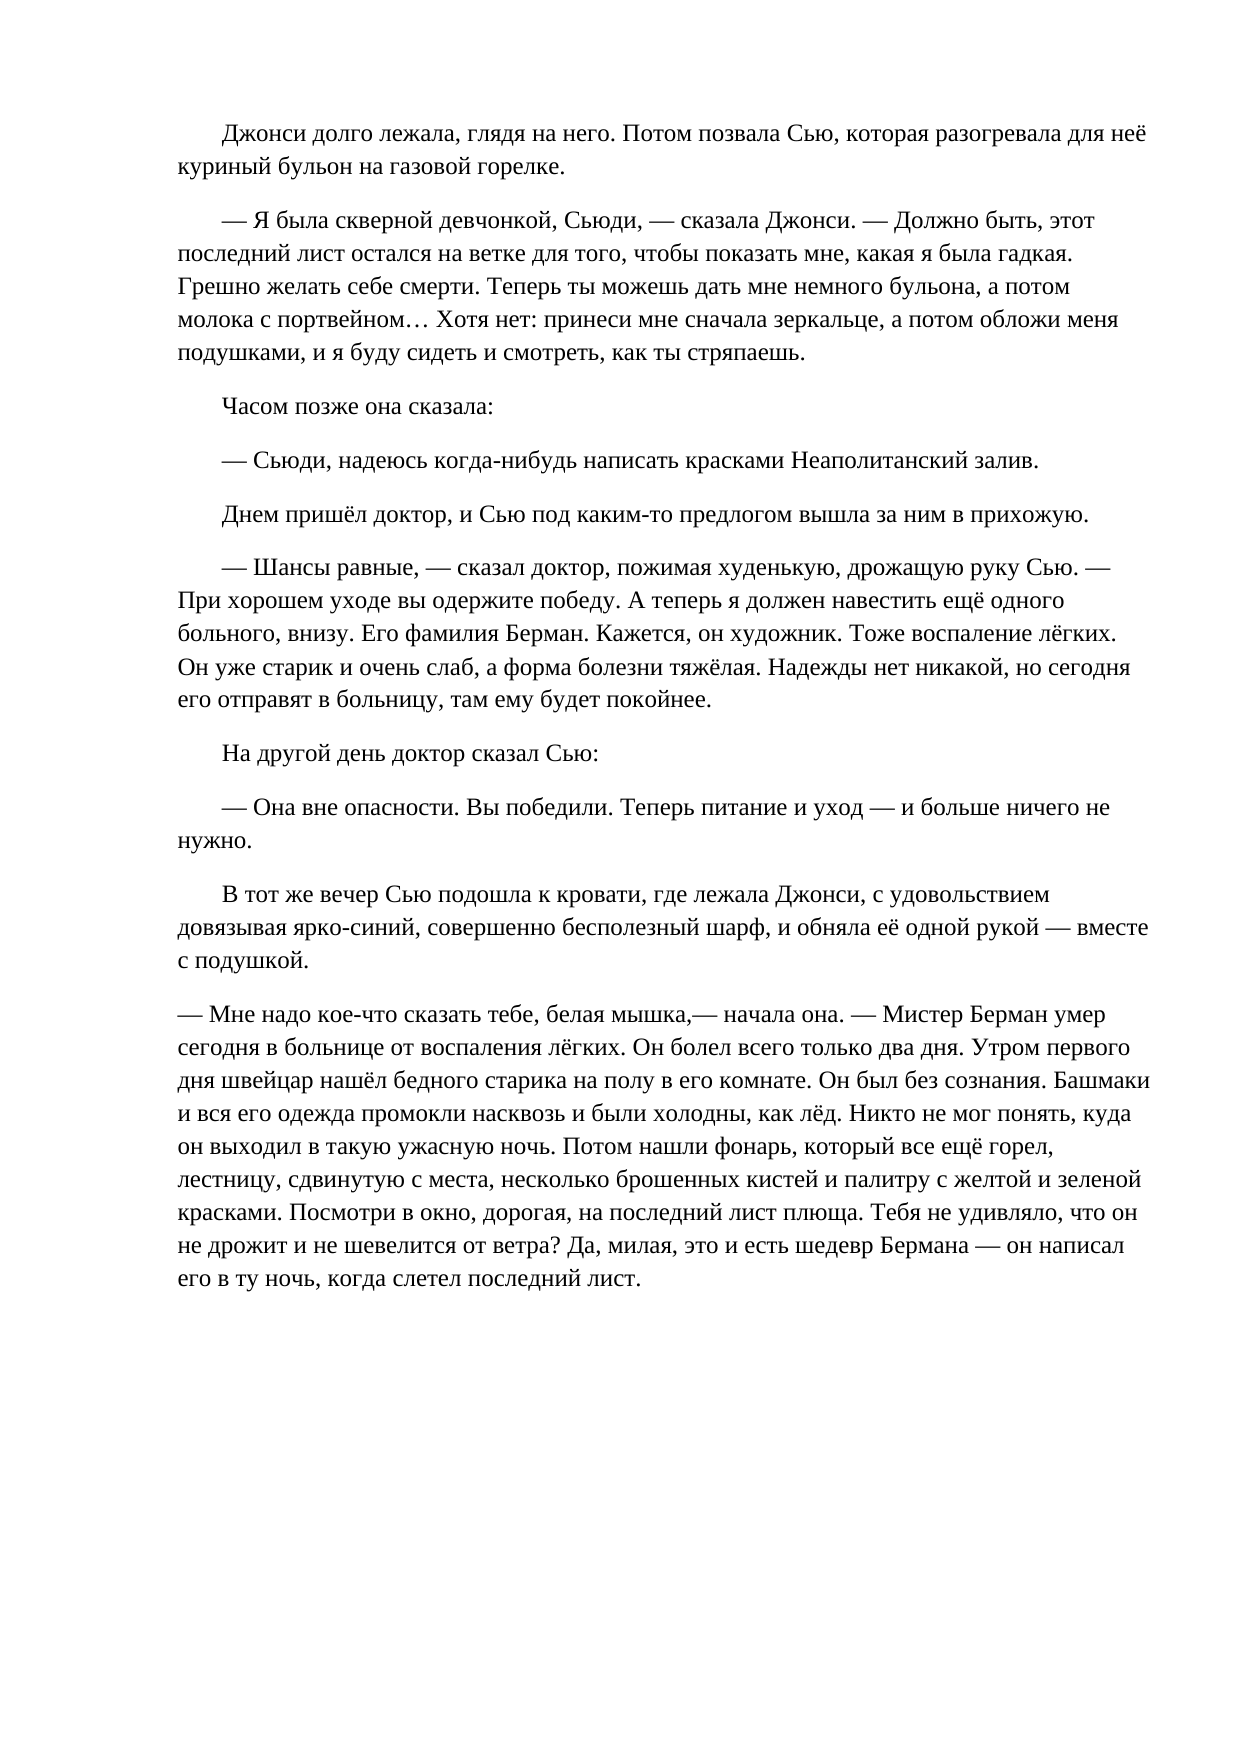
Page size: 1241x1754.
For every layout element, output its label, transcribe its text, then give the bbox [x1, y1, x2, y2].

text Джонси долго лежала, глядя на него. Потом позвала Сью, которая разогревала для неё куриный бульон на газовой горелке. [177, 118, 1152, 180]
text — Шансы равные, — сказал доктор, пожимая худенькую, дрожащую руку Сью. — При хорошем уходе вы одержите победу. А теперь я должен навестить ещё одного больного, внизу. Его фамилия Берман. Кажется, он художник. Тоже воспаление лёгких. Он уже старик и очень слаб, а форма болезни тяжёлая. Надежды нет никакой, но сегодня его отправят в больницу, там ему будет покойнее. [177, 552, 1152, 713]
text — Она вне опасности. Вы победили. Теперь питание и уход — и больше ничего не нужно. [177, 792, 1152, 854]
text — Сьюди, надеюсь когда-нибудь написать красками Неаполитанский залив. [177, 445, 1152, 473]
text На другой день доктор сказал Сью: [177, 738, 1152, 767]
text Часом позже она сказала: [177, 391, 1152, 420]
text — Мне надо кое-что сказать тебе, белая мышка,— начала она. — Мистер Берман умер сегодня в больнице от воспаления лёгких. Он болел всего только два дня. Утром первого дня швейцар нашёл бедного старика на полу в его комнате. Он был без сознания. Башмаки и вся его одежда промокли насквозь и были холодны, как лёд. Никто не мог понять, куда он выходил в такую ужасную ночь. Потом нашли фонарь, который все ещё горел, лестницу, сдвинутую с места, несколько брошенных кистей и палитру с желтой и зеленой красками. Посмотри в окно, дорогая, на последний лист плюща. Тебя не удивляло, что он не дрожит и не шевелится от ветра? Да, милая, это и есть шедевр Бермана — он написал его в ту ночь, когда слетел последний лист. [177, 999, 1152, 1292]
text Днем пришёл доктор, и Сью под каким-то предлогом вышла за ним в прихожую. [177, 499, 1152, 527]
text В тот же вечер Сью подошла к кровати, где лежала Джонси, с удовольствием довязывая ярко-синий, совершенно бесполезный шарф, и обняла её одной рукой — вместе с подушкой. [177, 879, 1152, 974]
text — Я была скверной девчонкой, Сьюди, — сказала Джонси. — Должно быть, этот последний лист остался на ветке для того, чтобы показать мне, какая я была гадкая. Грешно желать себе смерти. Теперь ты можешь дать мне немного бульона, а потом молока с портвейном… Хотя нет: принеси мне сначала зеркальце, а потом обложи меня подушками, и я буду сидеть и смотреть, как ты стряпаешь. [177, 205, 1152, 366]
